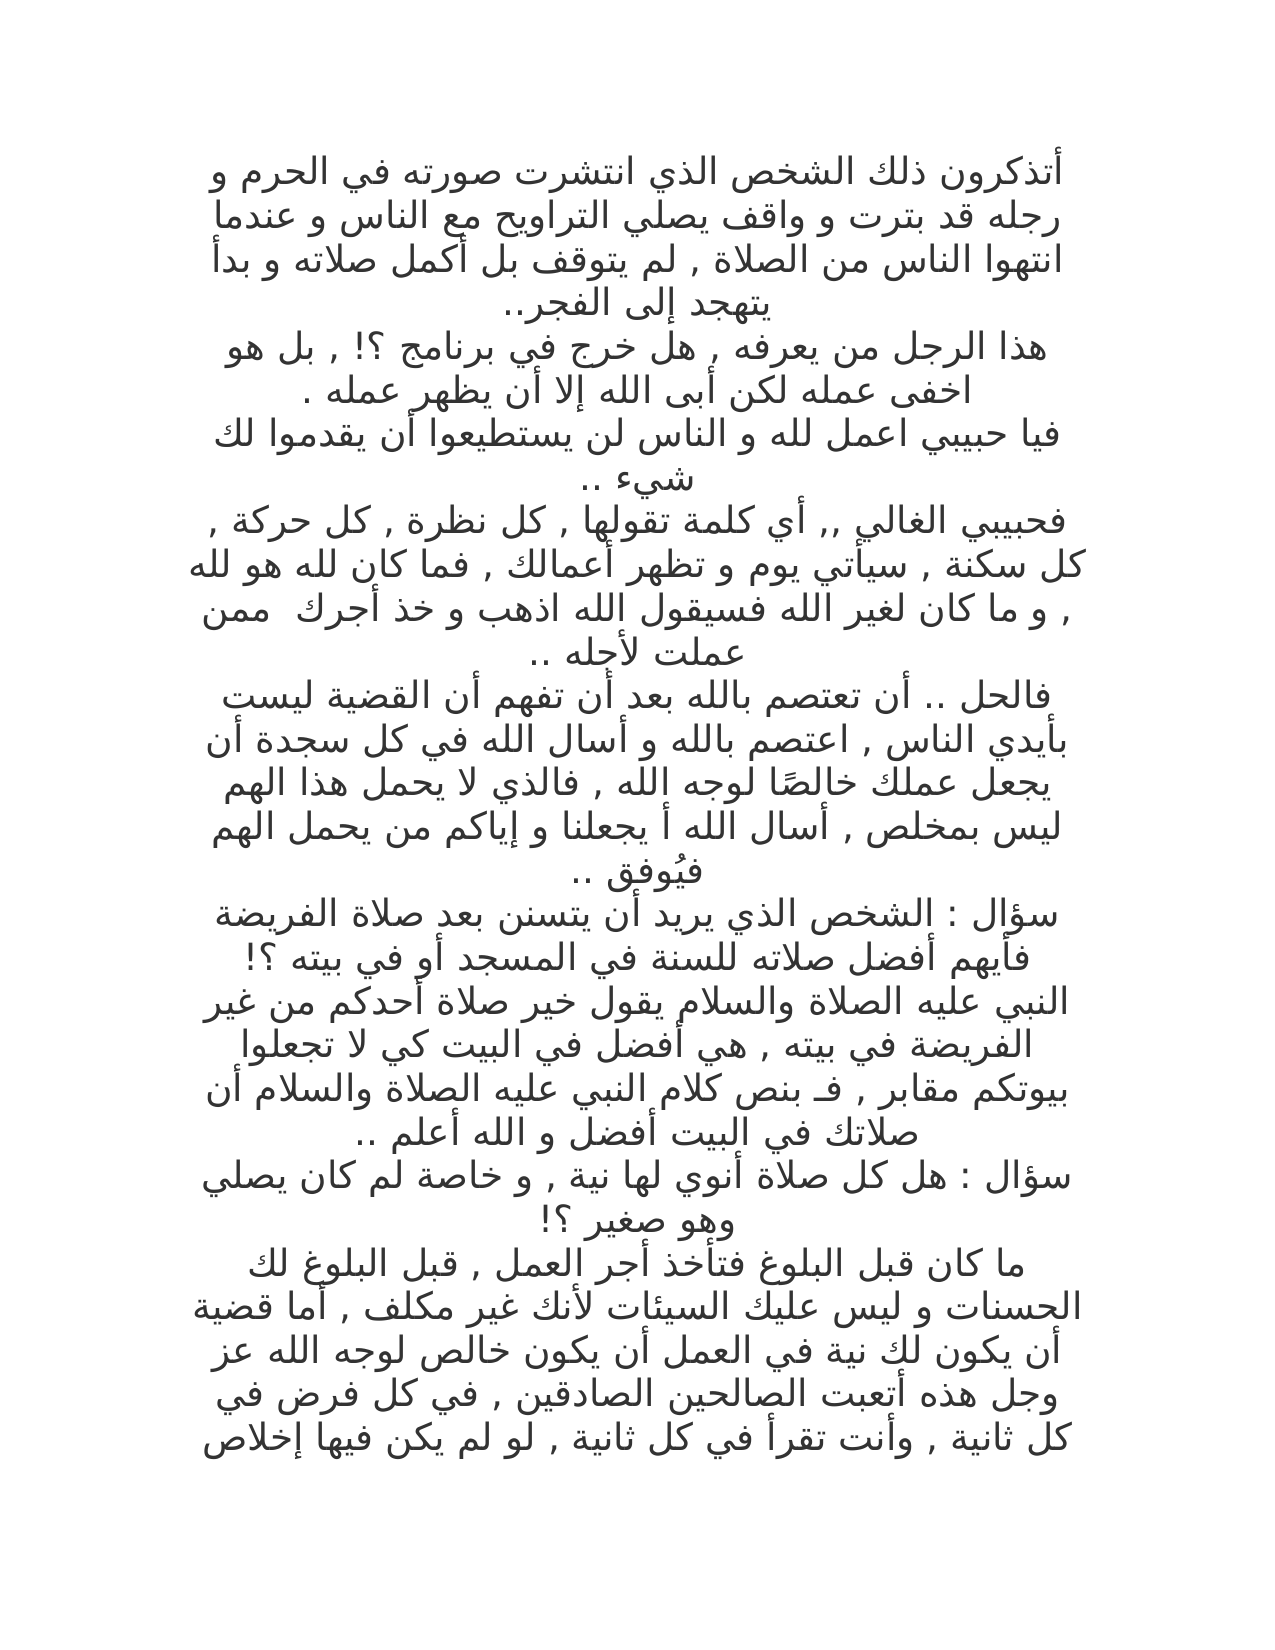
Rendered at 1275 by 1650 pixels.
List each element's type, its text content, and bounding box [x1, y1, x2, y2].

text أتذكرون ذلك الشخص الذي انتشرت صورته في الحرم و رجله قد بترت و واقف يصلي التراويح مع الناس و عندما انتهوا الناس من الصلاة , لم يتوقف بل أكمل صلاته و بدأ يتهجد إلى الفجر.. [187, 150, 1087, 324]
text سؤال : الشخص الذي يريد أن يتسنن بعد صلاة الفريضة فأيهم أفضل صلاته للسنة في المسجد أو في بيته ؟! [187, 892, 1087, 979]
text هذا الرجل من يعرفه , هل خرج في برنامج ؟! , بل هو اخفى عمله لكن أبى الله إلا أن يظهر عمله . [187, 324, 1087, 412]
text سؤال : هل كل صلاة أنوي لها نية , و خاصة لم كان يصلي وهو صغير ؟! [187, 1154, 1087, 1241]
text فيا حبيبي اعمل لله و الناس لن يستطيعوا أن يقدموا لك شيء .. [187, 412, 1087, 499]
text النبي عليه الصلاة والسلام يقول خير صلاة أحدكم من غير الفريضة في بيته , هي أفضل في البيت كي لا تجعلوا بيوتكم مقابر , فـ بنص كلام النبي عليه الصلاة والسلام أن صلاتك في البيت أفضل و الله أعلم .. [187, 979, 1087, 1154]
text فحبيبي الغالي ,, أي كلمة تقولها , كل نظرة , كل حركة , كل سكنة , سيأتي يوم و تظهر أعمالك , فما كان لله هو لله , و ما كان لغير الله فسيقول الله اذهب و خذ أجرك ممن عملت لأجله .. [187, 499, 1087, 674]
text فالحل .. أن تعتصم بالله بعد أن تفهم أن القضية ليست بأيدي الناس , اعتصم بالله و أسال الله في كل سجدة أن يجعل عملك خالصًا لوجه الله , فالذي لا يحمل هذا الهم ليس بمخلص , أسال الله أ يجعلنا و إياكم من يحمل الهم فيُوفق .. [187, 674, 1087, 892]
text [187, 1241, 1087, 1459]
